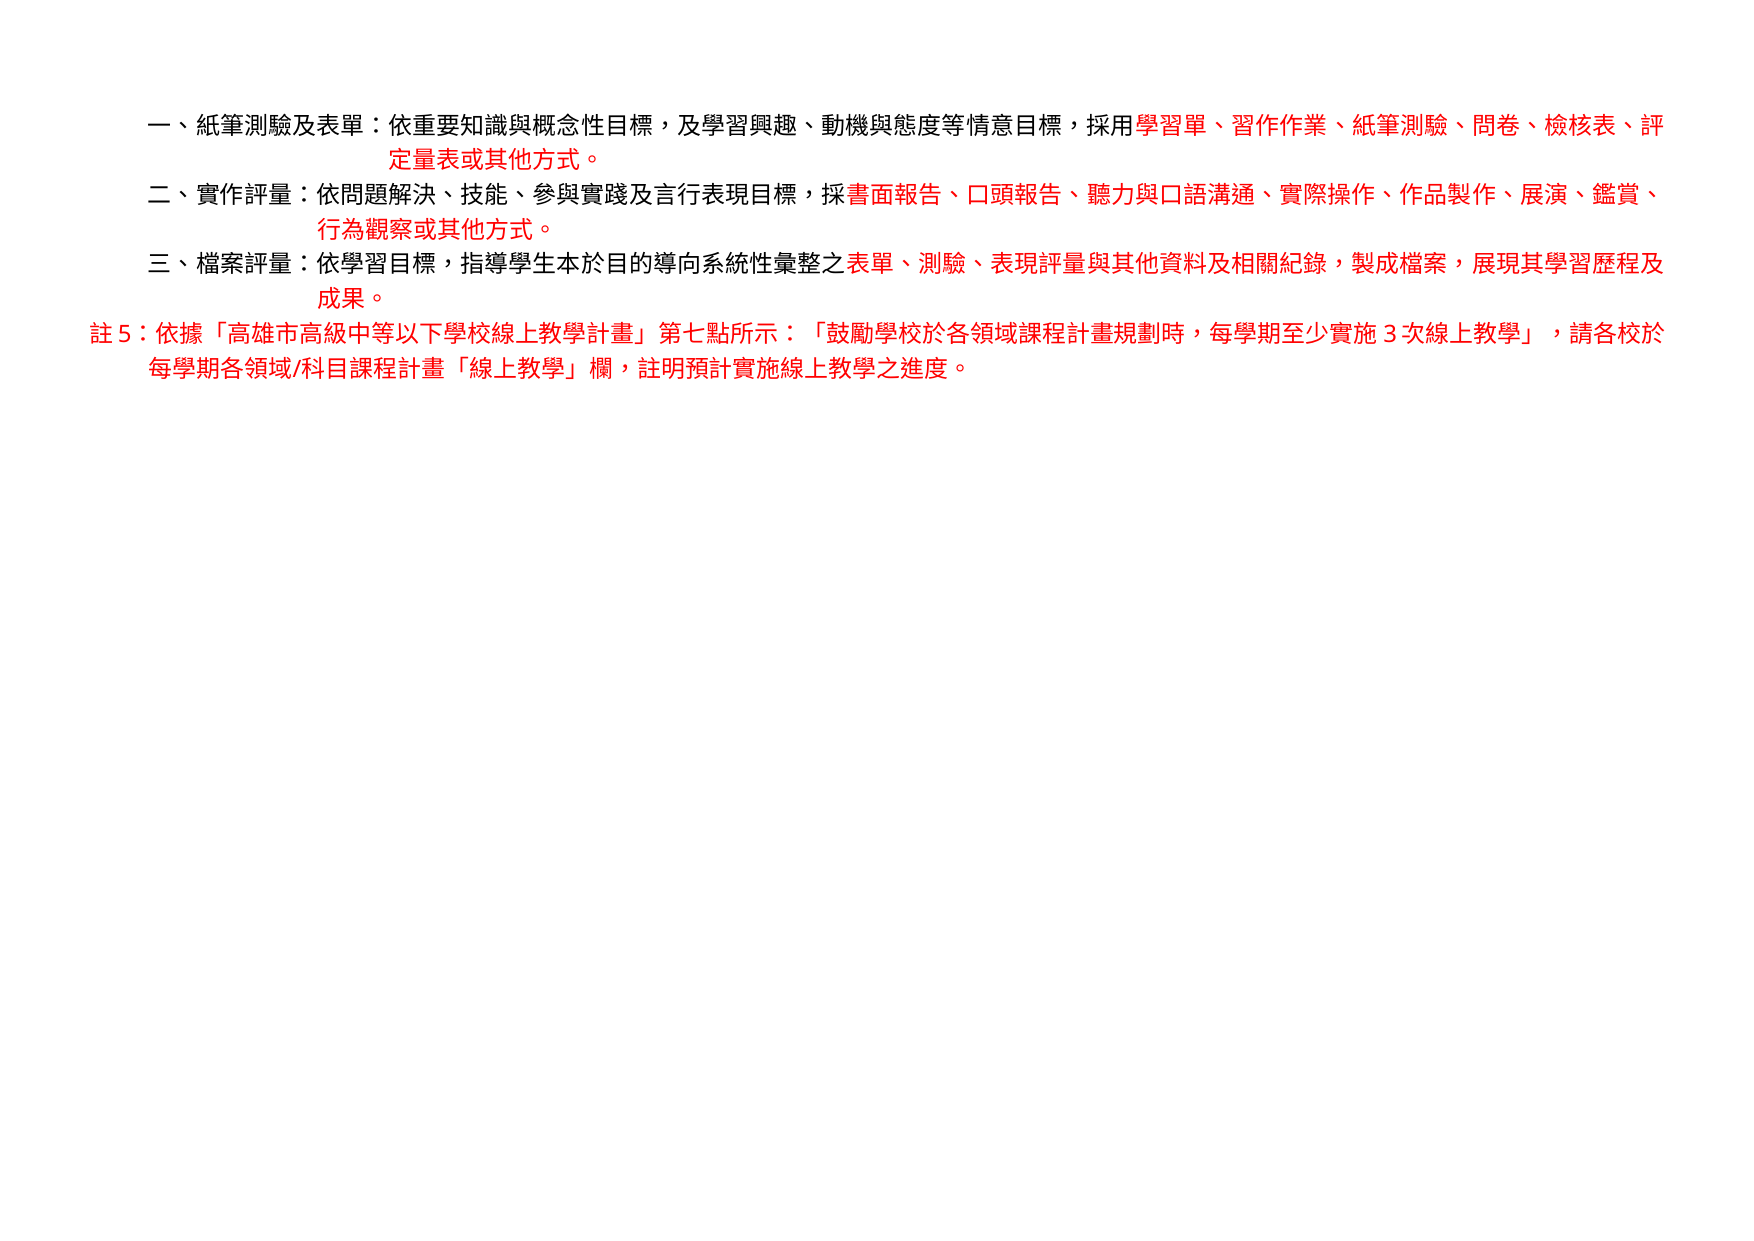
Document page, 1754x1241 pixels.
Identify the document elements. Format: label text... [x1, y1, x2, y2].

text 一、紙筆測驗及表單：依重要知識與概念性目標，及學習興趣、動機與態度等情意目標，採用學習單、習作作業、紙筆測驗、問卷、檢核表、評定量表或其他方式。 [148, 106, 1665, 176]
text 三、檔案評量：依學習目標，指導學生本於目的導向系統性彙整之表單、測驗、表現評量與其他資料及相關紀錄，製成檔案，展現其學習歷程及成果。 [148, 245, 1665, 314]
text 註5：依據「高雄市高級中等以下學校線上教學計畫」第七點所示：「鼓勵學校於各領域課程計畫規劃時，每學期至少實施3次線上教學」，請各校於每學期各領域/科目課程計畫「線上教學」欄，註明預計實施線上教學之進度。 [89, 314, 1665, 384]
text 二、實作評量：依問題解決、技能、參與實踐及言行表現目標，採書面報告、口頭報告、聽力與口語溝通、實際操作、作品製作、展演、鑑賞、行為觀察或其他方式。 [148, 176, 1665, 245]
